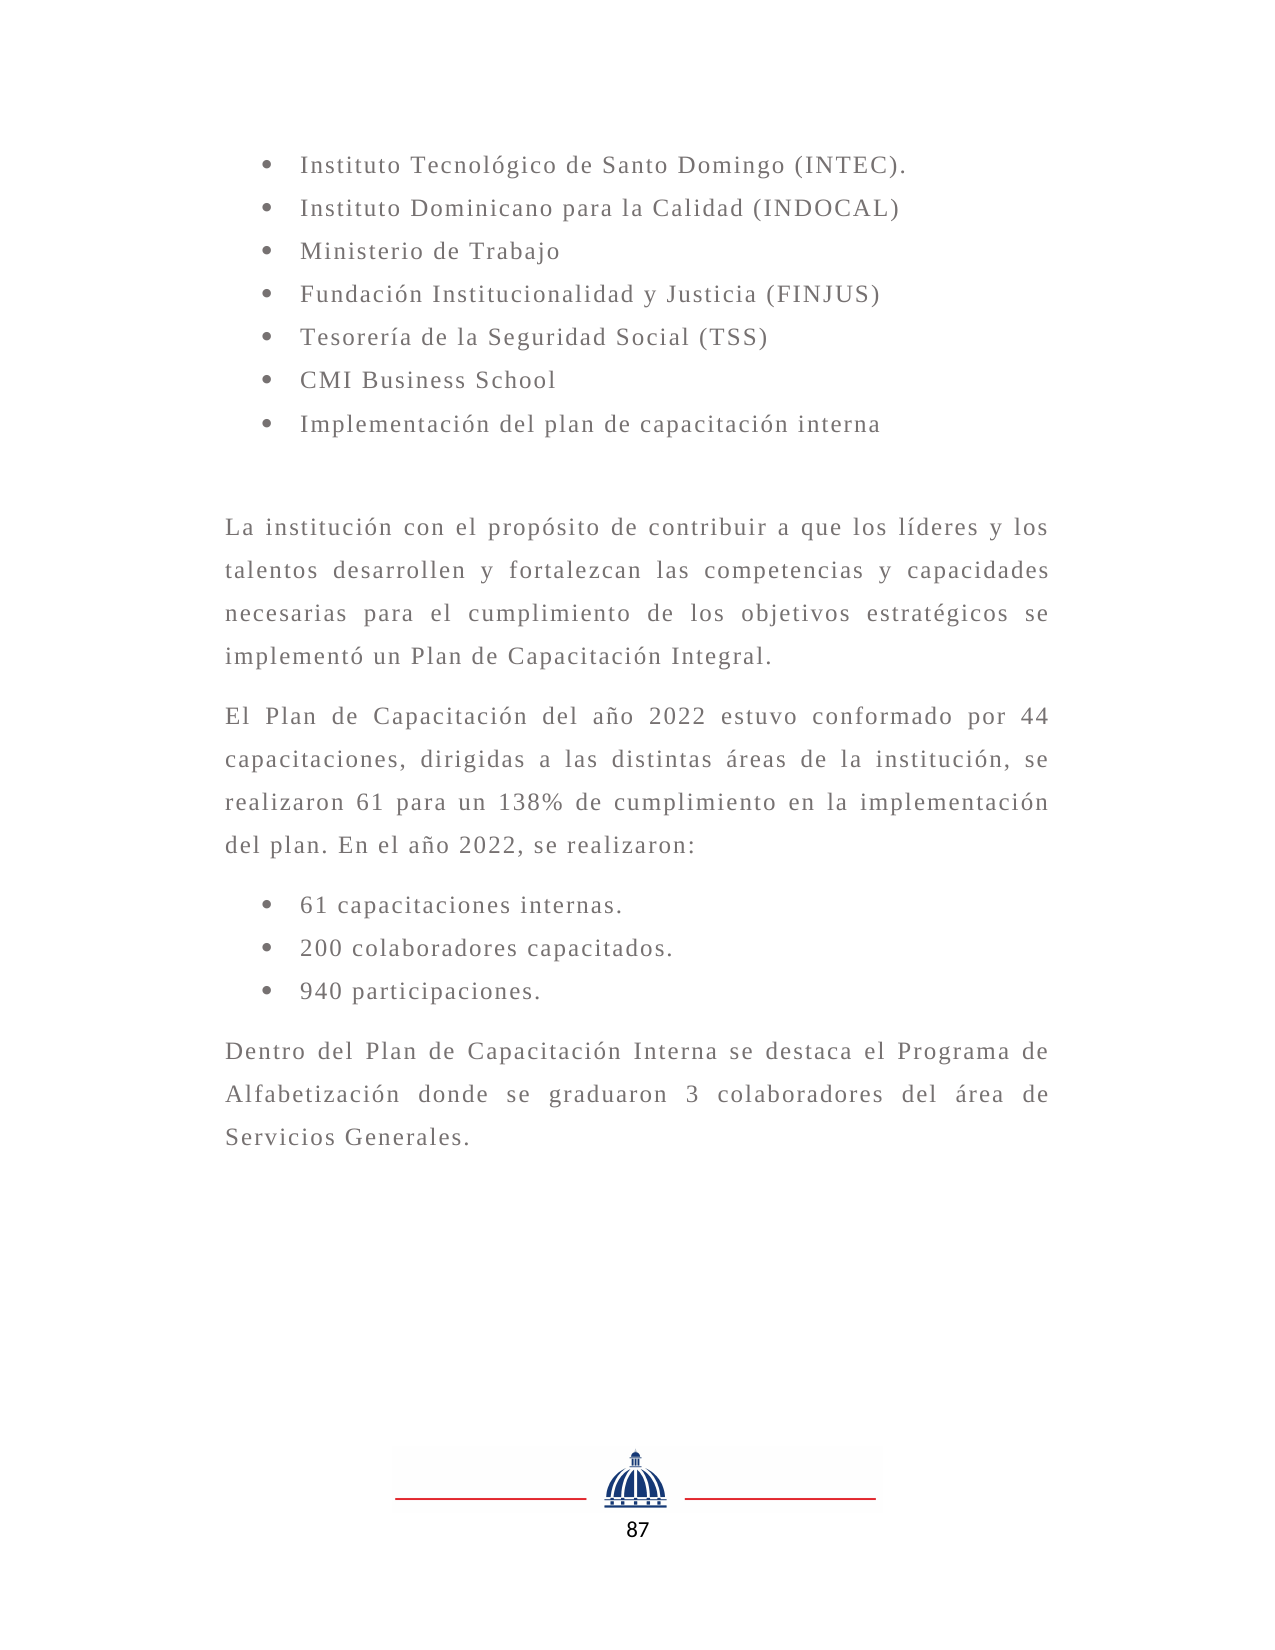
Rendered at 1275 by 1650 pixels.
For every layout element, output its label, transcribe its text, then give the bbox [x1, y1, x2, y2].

list 200 colaboradores capacitados. [262, 933, 1050, 962]
picture [391, 1446, 884, 1513]
list CMI Business School [262, 366, 1050, 394]
list 61 capacitaciones internas. [262, 890, 1050, 919]
list 940 participaciones. [262, 976, 1050, 1005]
list Ministerio de Trabajo [262, 236, 1050, 265]
list Tesorería de la Seguridad Social (TSS) [262, 322, 1050, 351]
list Instituto Tecnológico de Santo Domingo (INTEC). [262, 150, 1050, 179]
list Fundación Institucionalidad y Justicia (FINJUS) [262, 279, 1050, 308]
text El Plan de Capacitación del año 2022 estuvo conformado por 44 capacitaciones, dirigidas a las distintas áreas de la institución, se realizaron 61 para un 138% de cumplimiento en la implementación del plan. En el año 2022, se realizaron: [225, 701, 1050, 859]
list Implementación del plan de capacitación interna [262, 409, 1050, 437]
text Dentro del Plan de Capacitación Interna se destaca el Programa de Alfabetización donde se graduaron 3 colaboradores del área de Servicios Generales. [225, 1036, 1050, 1151]
text La institución con el propósito de contribuir a que los líderes y los talentos desarrollen y fortalezcan las competencias y capacidades necesarias para el cumplimiento de los objetivos estratégicos se implementó un Plan de Capacitación Integral. [225, 512, 1050, 670]
list Instituto Dominicano para la Calidad (INDOCAL) [262, 193, 1050, 222]
